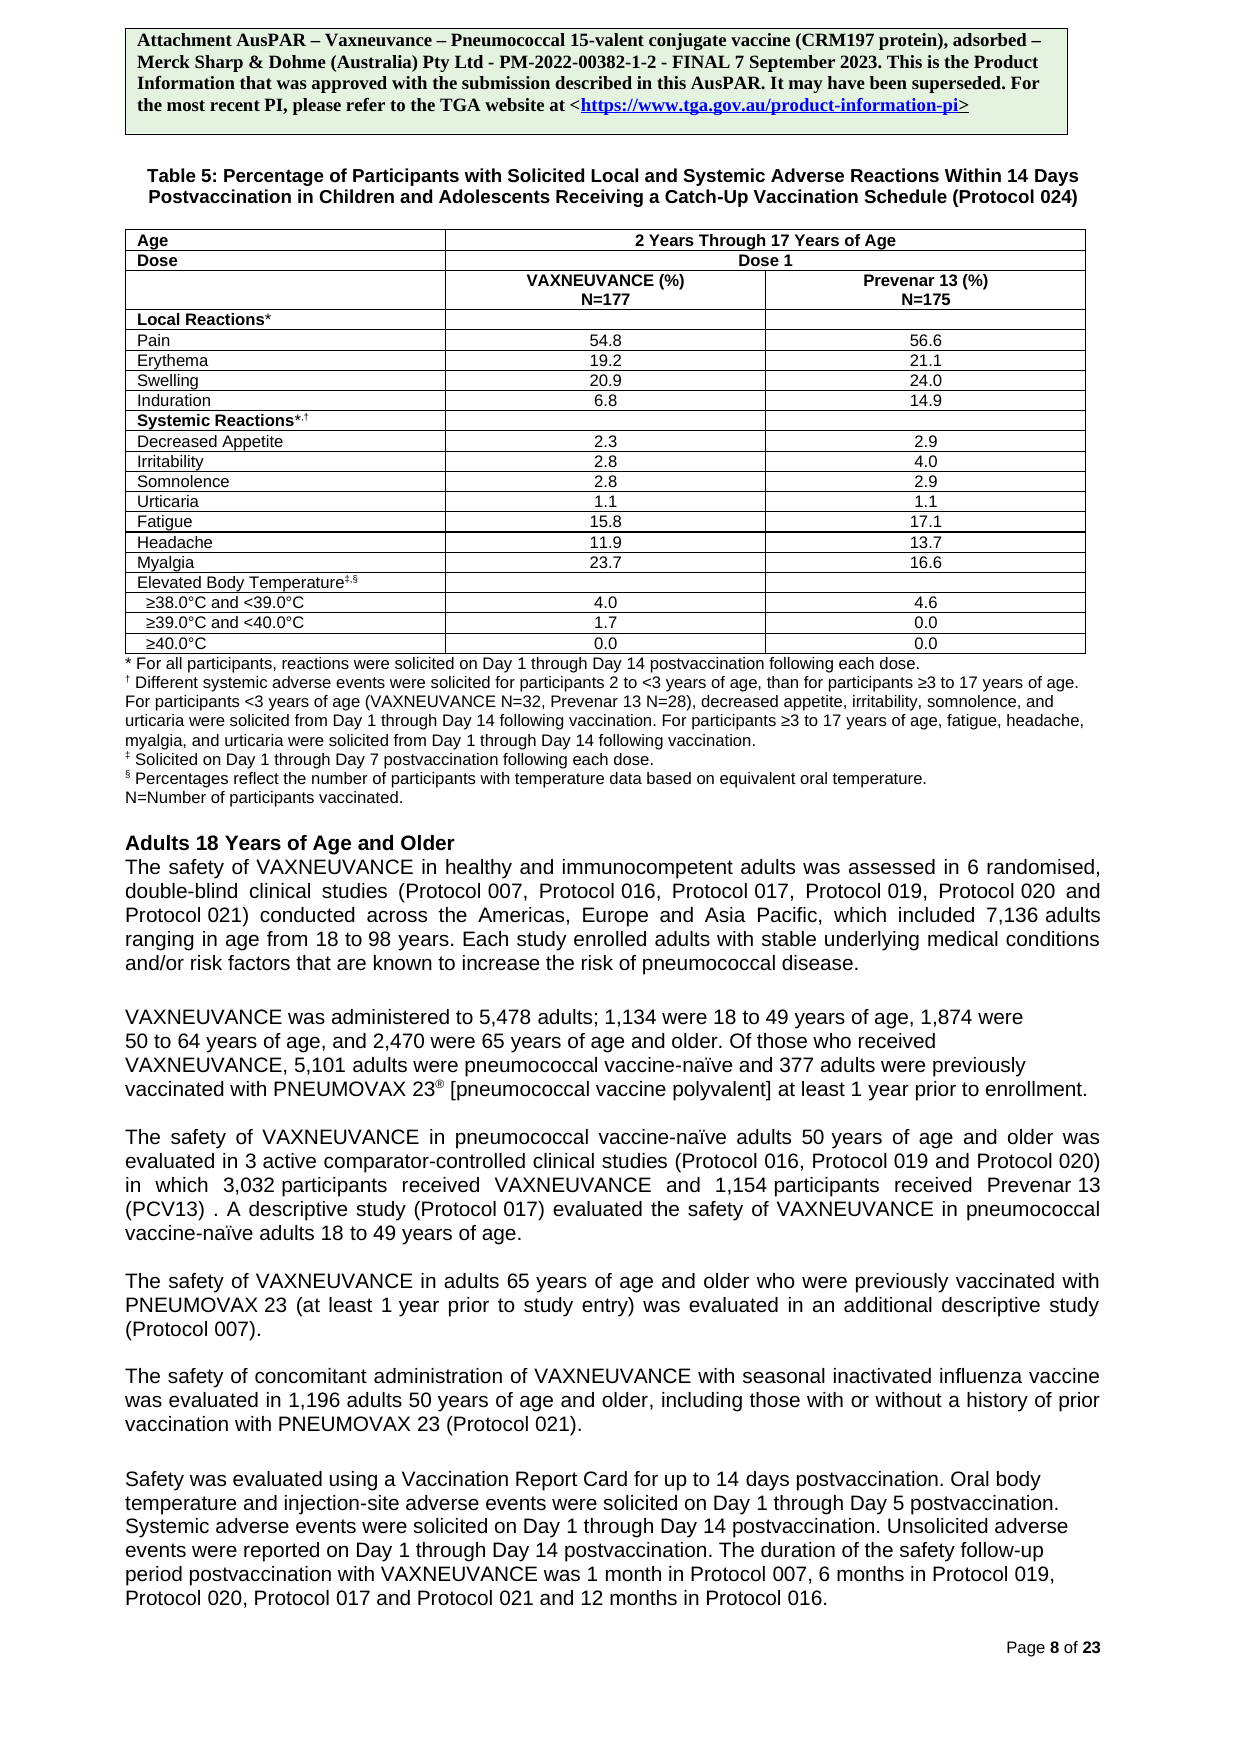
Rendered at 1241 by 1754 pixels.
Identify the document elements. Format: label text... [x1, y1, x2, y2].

table_cell 20.9 [446, 371, 765, 390]
table_cell ≥40.0°C [126, 634, 445, 653]
table_cell 16.6 [766, 553, 1085, 572]
table_cell 23.7 [446, 553, 765, 572]
table_cell 2.8 [446, 452, 765, 471]
table_cell 56.6 [766, 330, 1085, 349]
text VAXNEUVANCE was administered to 5,478 adults; 1,134 were 18 to 49 years of age, 1,874 were 50 to 64 years of age, and 2,470 were 65 years of age and older. Of those who received VAXNEUVANCE, 5,101 adults were pneumococcal vaccine-naïve and 377 adults were previously vaccinated with PNEUMOVAX 23® [pneumococcal vaccine polyvalent] at least 1 year prior to enrollment. [125, 1005, 1101, 1101]
text The safety of VAXNEUVANCE in pneumococcal vaccine-naïve adults 50 years of age and older was evaluated in 3 active comparator-controlled clinical studies (Protocol 016, Protocol 019 and Protocol 020) in which 3,032 participants received VAXNEUVANCE and 1,154 participants received Prevenar 13 (PCV13) . A descriptive study (Protocol 017) evaluated the safety of VAXNEUVANCE in pneumococcal vaccine-naïve adults 18 to 49 years of age. [125, 1125, 1101, 1244]
text * For all participants, reactions were solicited on Day 1 through Day 14 postvaccination following each dose. [125, 654, 1101, 673]
text Adults 18 Years of Age and Older [125, 831, 1101, 855]
table_cell Prevenar 13 (%) N=175 [766, 271, 1085, 309]
table_cell 2.8 [446, 472, 765, 491]
table_cell [126, 271, 445, 309]
text The safety of VAXNEUVANCE in healthy and immunocompetent adults was assessed in 6 randomised, double-blind clinical studies (Protocol 007, Protocol 016, Protocol 017, Protocol 019, Protocol 020 and Protocol 021) conducted across the Americas, Europe and Asia Pacific, which included 7,136 adults ranging in age from 18 to 98 years. Each study enrolled adults with stable underlying medical conditions and/or risk factors that are known to increase the risk of pneumococcal disease. [125, 855, 1101, 975]
table_cell 17.1 [766, 512, 1085, 531]
table_cell Erythema [126, 351, 445, 370]
table_cell [766, 310, 1085, 329]
table_cell 19.2 [446, 351, 765, 370]
table_cell Headache [126, 533, 445, 552]
table_cell ≥38.0°C and <39.0°C [126, 593, 445, 612]
table_cell Decreased Appetite [126, 431, 445, 451]
table_cell 6.8 [446, 391, 765, 410]
table_cell Systemic Reactions*,† [126, 411, 445, 430]
table_cell [446, 310, 765, 329]
text Table 5: Percentage of Participants with Solicited Local and Systemic Adverse Reactions Within 14 Days Postvaccination in Children and Adolescents Receiving a Catch-Up Vaccination Schedule (Protocol 024) [125, 164, 1101, 208]
table_cell 21.1 [766, 351, 1085, 370]
table_cell Swelling [126, 371, 445, 390]
table_cell [766, 411, 1085, 430]
table_cell Dose 1 [446, 251, 1085, 270]
table_cell 4.0 [766, 452, 1085, 471]
table_cell 2.9 [766, 431, 1085, 451]
table_cell 11.9 [446, 533, 765, 552]
table_cell 1.1 [766, 492, 1085, 511]
text † Different systemic adverse events were solicited for participants 2 to <3 years of age, than for participants ≥3 to 17 years of age. For participants <3 years of age (VAXNEUVANCE N=32, Prevenar 13 N=28), decreased appetite, irritability, somnolence, and urticaria were solicited from Day 1 through Day 14 following vaccination. For participants ≥3 to 17 years of age, fatigue, headache, myalgia, and urticaria were solicited from Day 1 through Day 14 following vaccination. [125, 673, 1101, 749]
table_cell 14.9 [766, 391, 1085, 410]
table_cell VAXNEUVANCE (%) N=177 [446, 271, 765, 309]
table_cell Elevated Body Temperature‡,§ [126, 573, 445, 592]
table_cell 15.8 [446, 512, 765, 531]
text ‡ Solicited on Day 1 through Day 7 postvaccination following each dose. [125, 749, 1101, 769]
table_cell Local Reactions* [126, 310, 445, 329]
table_cell 24.0 [766, 371, 1085, 390]
table_cell Urticaria [126, 492, 445, 511]
table_cell 4.6 [766, 593, 1085, 612]
table_cell ≥39.0°C and <40.0°C [126, 613, 445, 632]
table_header 2 Years Through 17 Years of Age [446, 230, 1085, 249]
table_cell [446, 411, 765, 430]
table_cell 2.9 [766, 472, 1085, 491]
table_cell Somnolence [126, 472, 445, 491]
table_cell [766, 573, 1085, 592]
table_cell 2.3 [446, 431, 765, 451]
table_cell 54.8 [446, 330, 765, 349]
table_cell 13.7 [766, 533, 1085, 552]
table_cell Irritability [126, 452, 445, 471]
table_cell 0.0 [766, 613, 1085, 632]
text § Percentages reflect the number of participants with temperature data based on equivalent oral temperature. [125, 769, 1101, 788]
table_cell Pain [126, 330, 445, 349]
text Safety was evaluated using a Vaccination Report Card for up to 14 days postvaccination. Oral body temperature and injection-site adverse events were solicited on Day 1 through Day 5 postvaccination. Systemic adverse events were solicited on Day 1 through Day 14 postvaccination. Unsolicited adverse events were reported on Day 1 through Day 14 postvaccination. The duration of the safety follow-up period postvaccination with VAXNEUVANCE was 1 month in Protocol 007, 6 months in Protocol 019, Protocol 020, Protocol 017 and Protocol 021 and 12 months in Protocol 016. [125, 1466, 1101, 1610]
text N=Number of participants vaccinated. [125, 788, 1101, 807]
table_cell Induration [126, 391, 445, 410]
table_cell 4.0 [446, 593, 765, 612]
table_cell Myalgia [126, 553, 445, 572]
table_header Age [126, 230, 445, 249]
table_cell 0.0 [446, 634, 765, 653]
table_cell Dose [126, 251, 445, 270]
table_cell 1.1 [446, 492, 765, 511]
text The safety of VAXNEUVANCE in adults 65 years of age and older who were previously vaccinated with PNEUMOVAX 23 (at least 1 year prior to study entry) was evaluated in an additional descriptive study (Protocol 007). [125, 1268, 1101, 1340]
table_cell 0.0 [766, 634, 1085, 653]
table_cell Fatigue [126, 512, 445, 531]
table_cell 1.7 [446, 613, 765, 632]
table_cell [446, 573, 765, 592]
text The safety of concomitant administration of VAXNEUVANCE with seasonal inactivated influenza vaccine was evaluated in 1,196 adults 50 years of age and older, including those with or without a history of prior vaccination with PNEUMOVAX 23 (Protocol 021). [125, 1364, 1101, 1436]
